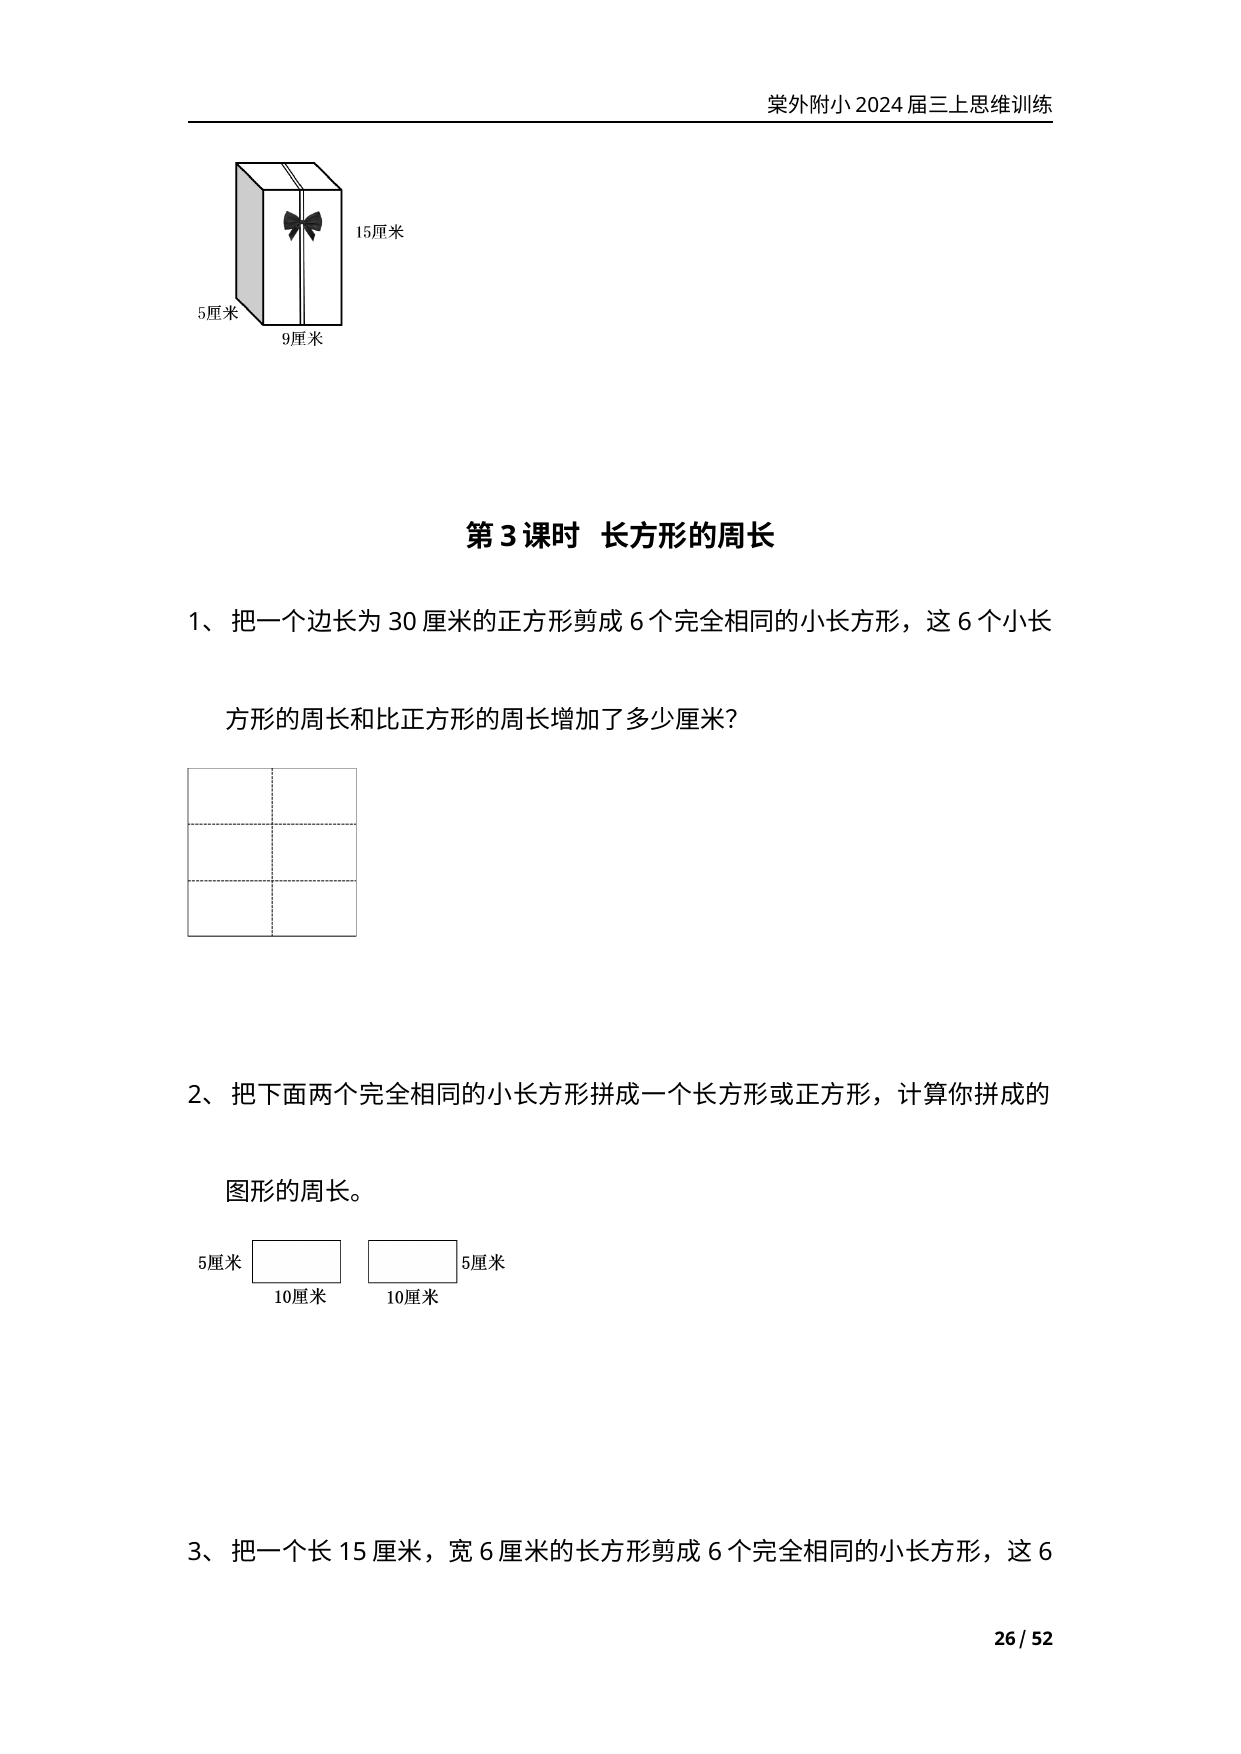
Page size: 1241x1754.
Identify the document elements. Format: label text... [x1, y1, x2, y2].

picture [187, 768, 357, 937]
picture [187, 162, 430, 357]
text 第3课时 长方形的周长 [187, 501, 1053, 566]
picture [187, 1240, 519, 1317]
list 把一个边长为30厘米的正方形剪成6个完全相同的小长方形，这6个小长方形的周长和比正方形的周长增加了多少厘米？ [187, 587, 1053, 750]
list 把下面两个完全相同的小长方形拼成一个长方形或正方形，计算你拼成的图形的周长。 [187, 1060, 1053, 1222]
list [187, 1517, 1053, 1582]
